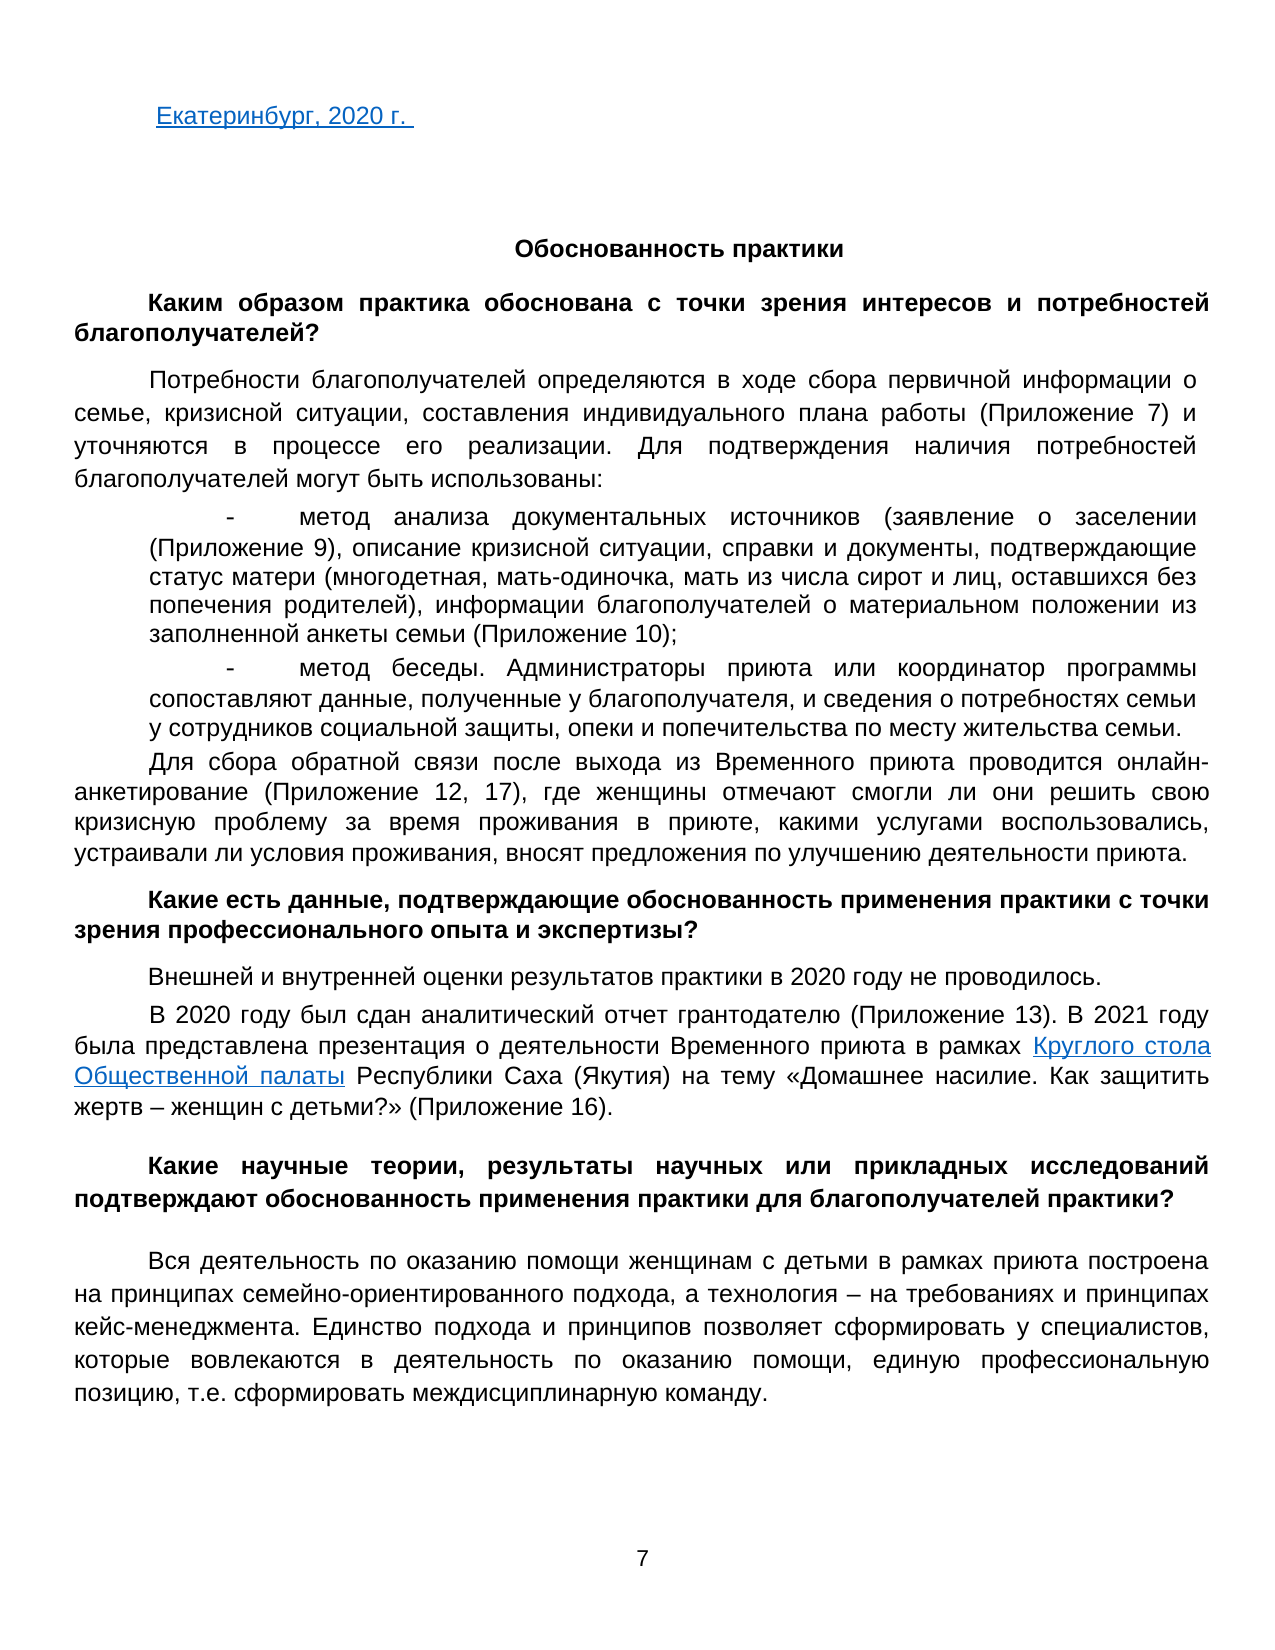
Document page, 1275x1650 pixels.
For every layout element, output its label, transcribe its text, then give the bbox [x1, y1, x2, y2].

text Обоснованность практики [74, 234, 1211, 262]
text В 2020 году был сдан аналитический отчет грантодателю (Приложение 13). В 2021 году была представлена презентация о деятельности Временного приюта в рамках Круглого стола Общественной палаты Республики Саха (Якутия) на тему «Домашнее насилие. Как защитить жертв – женщин с детьми?» (Приложение 16). [74, 1000, 1211, 1120]
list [118, 101, 1211, 130]
text Каким образом практика обоснована с точки зрения интересов и потребностей благополучателей? [74, 287, 1211, 347]
text Внешней и внутренней оценки результатов практики в 2020 году не проводилось. [74, 962, 1198, 991]
text Для сбора обратной связи после выхода из Временного приюта проводится онлайн-анкетирование (Приложение 12, 17), где женщины отмечают смогли ли они решить свою кризисную проблему за время проживания в приюте, какими услугами воспользовались, устраивали ли условия проживания, вносят предложения по улучшению деятельности приюта. [74, 746, 1211, 866]
list метод беседы. Администраторы приюта или координатор программы сопоставляют данные, полученные у благополучателя, и сведения о потребностях семьи у сотрудников социальной защиты, опеки и попечительства по месту жительства семьи. [149, 653, 1198, 741]
text Вся деятельность по оказанию помощи женщинам с детьми в рамках приюта построена на принципах семейно-ориентированного подхода, а технология – на требованиях и принципах кейс-менеджмента. Единство подхода и принципов позволяет сформировать у специалистов, которые вовлекаются в деятельность по оказанию помощи, единую профессиональную позицию, т.е. сформировать междисциплинарную команду. [74, 1246, 1211, 1407]
text Потребности благополучателей определяются в ходе сбора первичной информации о семье, кризисной ситуации, составления индивидуального плана работы (Приложение 7) и уточняются в процессе его реализации. Для подтверждения наличия потребностей благополучателей могут быть использованы: [74, 365, 1198, 493]
text Какие научные теории, результаты научных или прикладных исследований подтверждают обоснованность применения практики для благополучателей практики? [74, 1151, 1211, 1213]
text Какие есть данные, подтверждающие обоснованность применения практики с точки зрения профессионального опыта и экспертизы? [74, 885, 1211, 944]
list метод анализа документальных источников (заявление о заселении (Приложение 9), описание кризисной ситуации, справки и документы, подтверждающие статус матери (многодетная, мать-одиночка, мать из числа сирот и лиц, оставшихся без попечения родителей), информации благополучателей о материальном положении из заполненной анкеты семьи (Приложение 10); [149, 502, 1198, 648]
